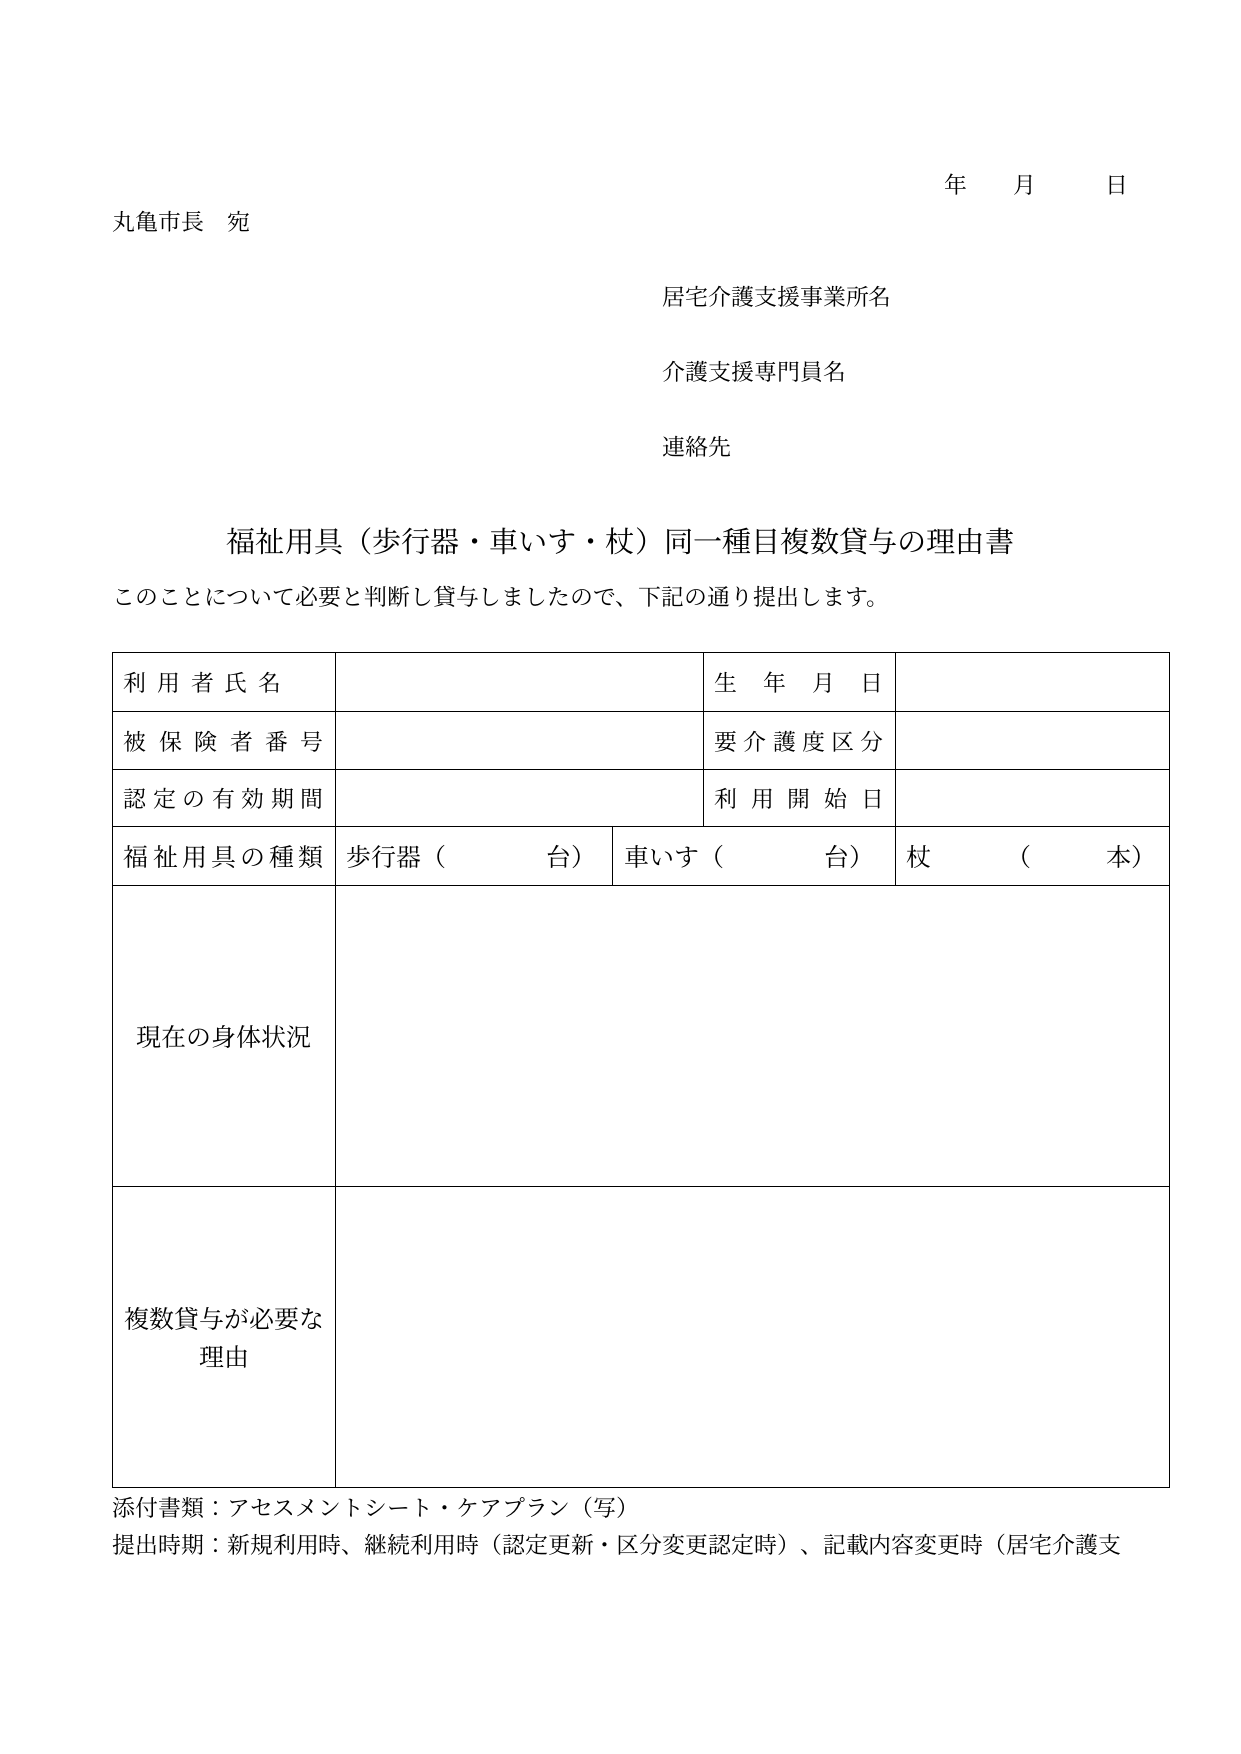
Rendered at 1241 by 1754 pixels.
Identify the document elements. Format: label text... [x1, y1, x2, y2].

table_cell 現在の身体状況 [113, 886, 335, 1186]
table_header [336, 653, 703, 711]
table_cell 杖 （ 本） [896, 827, 1169, 884]
text 添付書類：アセスメントシート・ケアプラン（写） [112, 1488, 1128, 1525]
table_cell 認定の有効期間 [113, 770, 335, 826]
table_cell 利用開始日 [704, 770, 895, 826]
table_cell 歩行器（ 台） [336, 827, 612, 884]
text 介護支援専門員名 [112, 352, 1128, 389]
text 居宅介護支援事業所名 [112, 277, 1128, 314]
table_cell 要介護度区分 [704, 712, 895, 769]
table_cell 複数貸与が必要な理由 [113, 1187, 335, 1487]
text 年 月 日 [112, 164, 1128, 202]
table_cell [336, 1187, 1169, 1487]
table_cell 福祉用具の種類 [113, 827, 335, 884]
table_cell [336, 712, 703, 769]
text 丸亀市長 宛 [112, 202, 1128, 239]
text このことについて必要と判断し貸与しましたので、下記の通り提出します。 [112, 577, 1128, 614]
table_cell [336, 886, 1169, 1186]
table_cell 被保険者番号 [113, 712, 335, 769]
table_cell [896, 770, 1169, 826]
table_header 利用者氏名 [113, 653, 335, 711]
table_cell [336, 770, 703, 826]
table_cell [896, 712, 1169, 769]
table_cell 車いす（ 台） [613, 827, 895, 884]
text 連絡先 [112, 427, 1128, 464]
text 福祉用具（歩行器・車いす・杖）同一種目複数貸与の理由書 [112, 502, 1128, 577]
table_header 生年月日 [704, 653, 895, 711]
table_header [896, 653, 1169, 711]
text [112, 1525, 1128, 1563]
